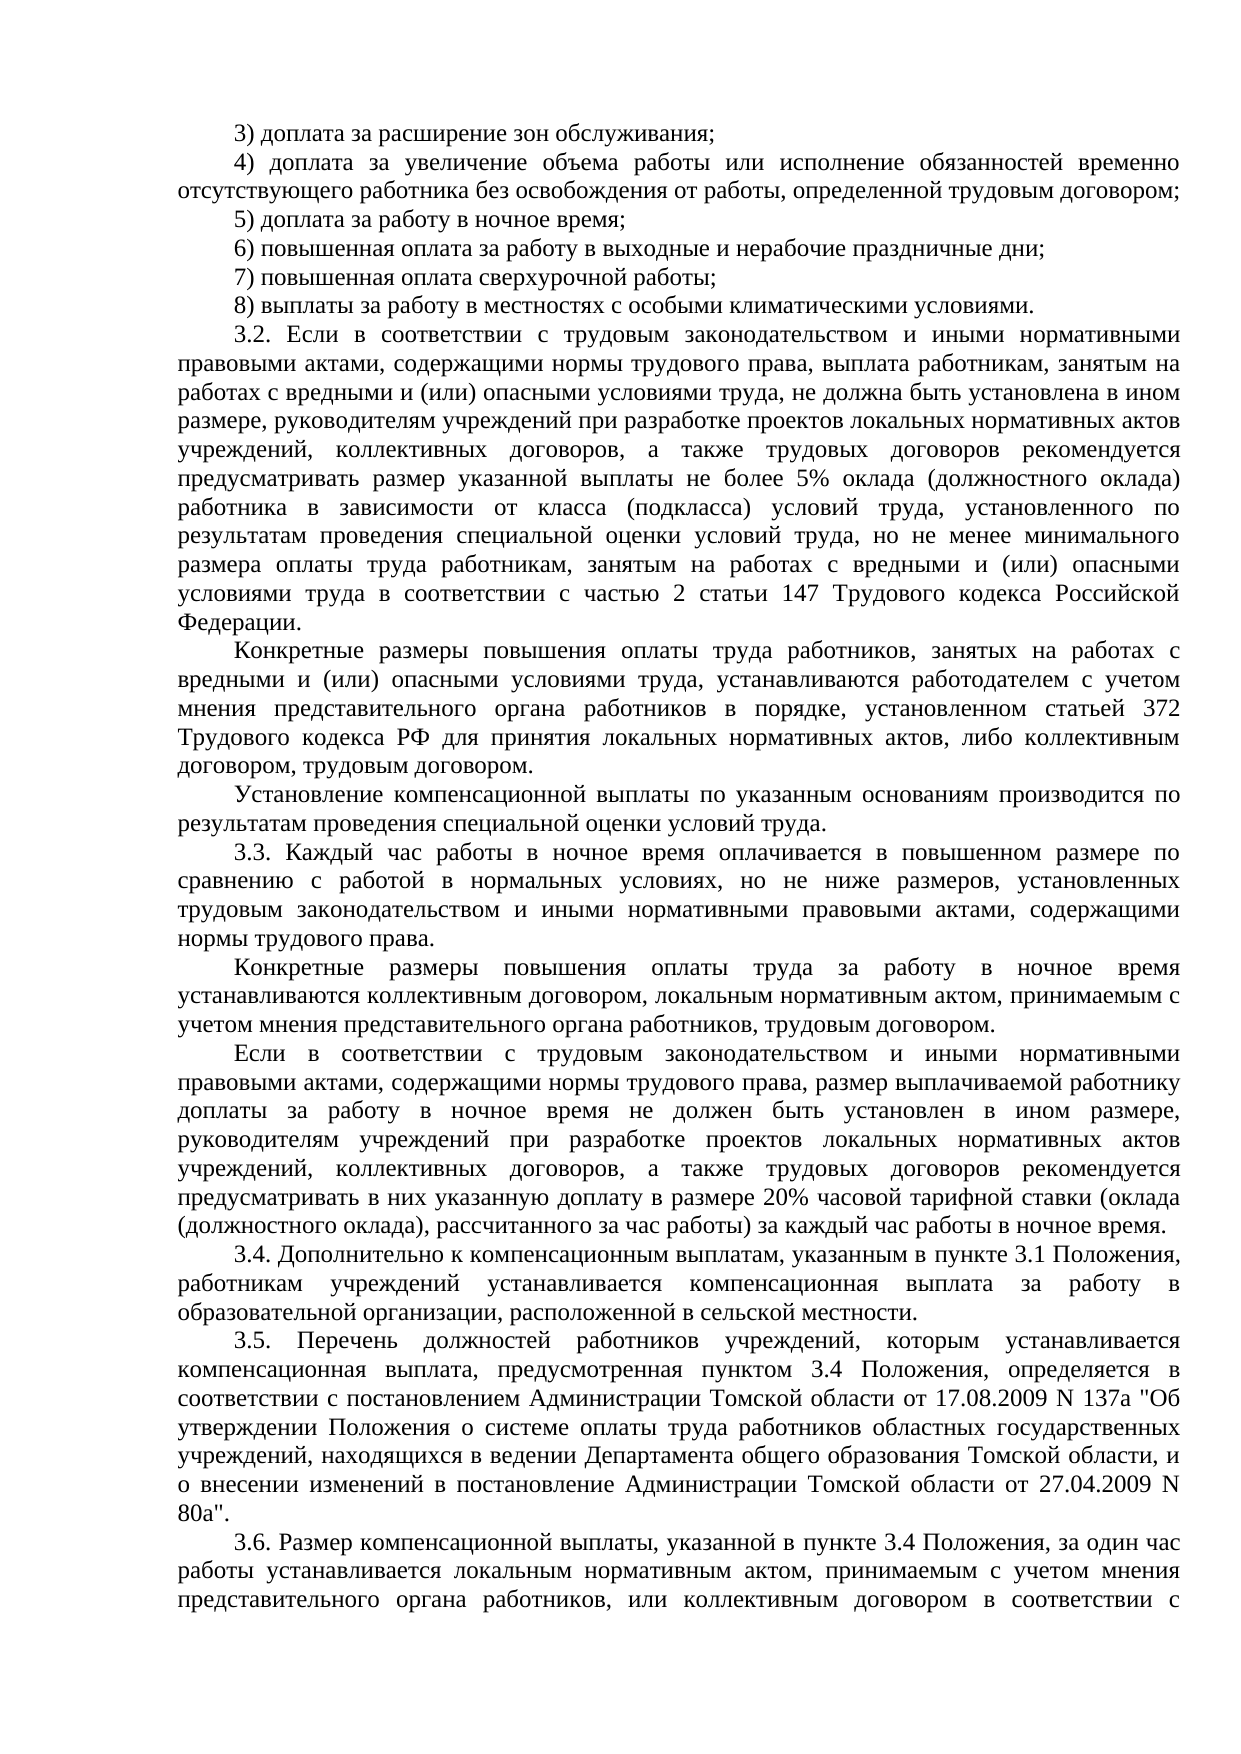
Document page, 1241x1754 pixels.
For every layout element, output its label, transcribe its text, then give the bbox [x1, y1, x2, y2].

text 4) доплата за увеличение объема работы или исполнение обязанностей временно отсутствующего работника без освобождения от работы, определенной трудовым договором; [177, 147, 1181, 204]
text 3) доплата за расширение зон обслуживания; [177, 118, 1181, 147]
text 7) повышенная оплата сверхурочной работы; [177, 262, 1181, 291]
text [177, 1527, 1181, 1613]
text 3.3. Каждый час работы в ночное время оплачивается в повышенном размере по сравнению с работой в нормальных условиях, но не ниже размеров, установленных трудовым законодательством и иными нормативными правовыми актами, содержащими нормы трудового права. [177, 837, 1181, 952]
text Если в соответствии с трудовым законодательством и иными нормативными правовыми актами, содержащими нормы трудового права, размер выплачиваемой работнику доплаты за работу в ночное время не должен быть установлен в ином размере, руководителям учреждений при разработке проектов локальных нормативных актов учреждений, коллективных договоров, а также трудовых договоров рекомендуется предусматривать в них указанную доплату в размере 20% часовой тарифной ставки (оклада (должностного оклада), рассчитанного за час работы) за каждый час работы в ночное время. [177, 1038, 1181, 1239]
text 3.2. Если в соответствии с трудовым законодательством и иными нормативными правовыми актами, содержащими нормы трудового права, выплата работникам, занятым на работах с вредными и (или) опасными условиями труда, не должна быть установлена в ином размере, руководителям учреждений при разработке проектов локальных нормативных актов учреждений, коллективных договоров, а также трудовых договоров рекомендуется предусматривать размер указанной выплаты не более 5% оклада (должностного оклада) работника в зависимости от класса (подкласса) условий труда, установленного по результатам проведения специальной оценки условий труда, но не менее минимального размера оплаты труда работникам, занятым на работах с вредными и (или) опасными условиями труда в соответствии с частью 2 статьи 147 Трудового кодекса Российской Федерации. [177, 319, 1181, 636]
text 8) выплаты за работу в местностях с особыми климатическими условиями. [177, 291, 1181, 319]
text 3.5. Перечень должностей работников учреждений, которым устанавливается компенсационная выплата, предусмотренная пунктом 3.4 Положения, определяется в соответствии с постановлением Администрации Томской области от 17.08.2009 N 137а "Об утверждении Положения о системе оплаты труда работников областных государственных учреждений, находящихся в ведении Департамента общего образования Томской области, и о внесении изменений в постановление Администрации Томской области от 27.04.2009 N 80а". [177, 1326, 1181, 1527]
text 6) повышенная оплата за работу в выходные и нерабочие праздничные дни; [177, 233, 1181, 262]
text Конкретные размеры повышения оплаты труда за работу в ночное время устанавливаются коллективным договором, локальным нормативным актом, принимаемым с учетом мнения представительного органа работников, трудовым договором. [177, 952, 1181, 1038]
text Конкретные размеры повышения оплаты труда работников, занятых на работах с вредными и (или) опасными условиями труда, устанавливаются работодателем с учетом мнения представительного органа работников в порядке, установленном статьей 372 Трудового кодекса РФ для принятия локальных нормативных актов, либо коллективным договором, трудовым договором. [177, 636, 1181, 779]
text 5) доплата за работу в ночное время; [177, 204, 1181, 233]
text Установление компенсационной выплаты по указанным основаниям производится по результатам проведения специальной оценки условий труда. [177, 779, 1181, 837]
text 3.4. Дополнительно к компенсационным выплатам, указанным в пункте 3.1 Положения, работникам учреждений устанавливается компенсационная выплата за работу в образовательной организации, расположенной в сельской местности. [177, 1239, 1181, 1326]
